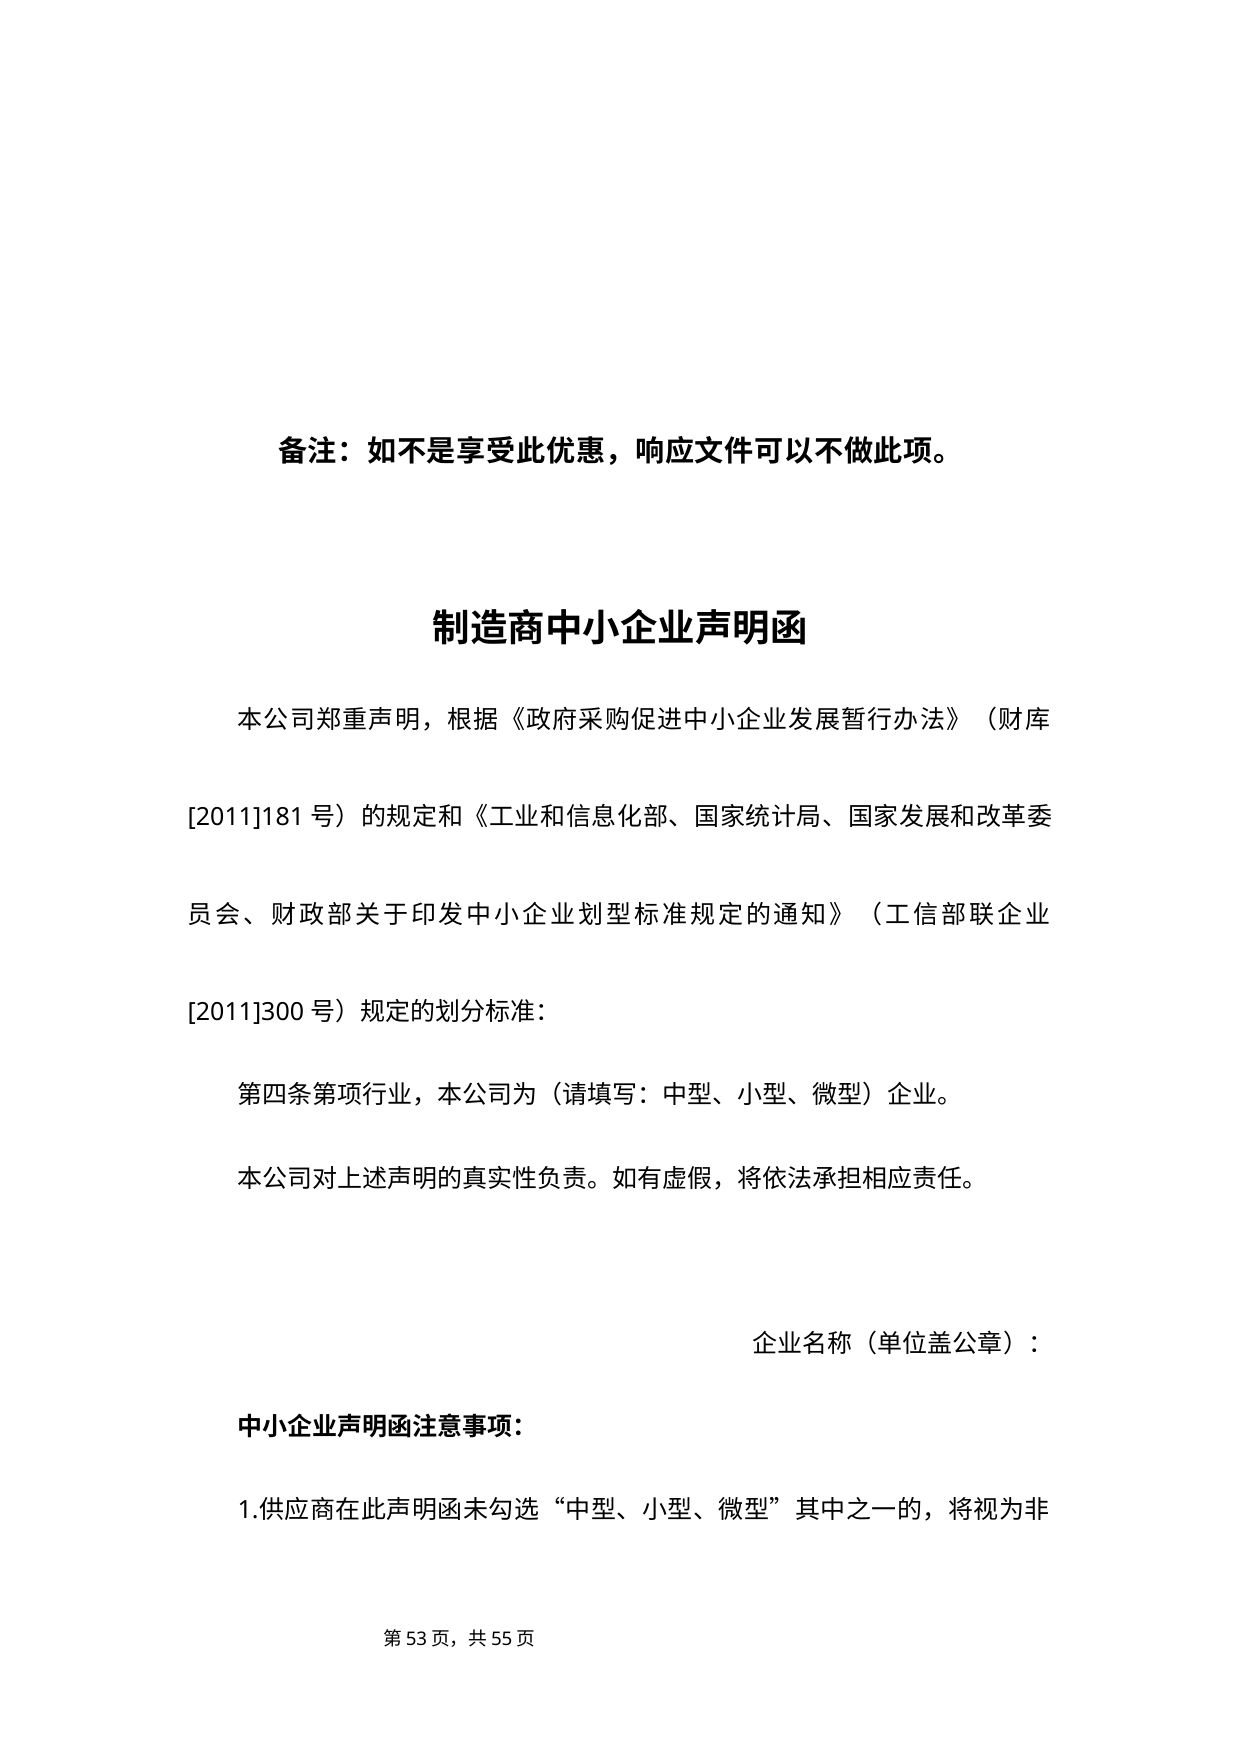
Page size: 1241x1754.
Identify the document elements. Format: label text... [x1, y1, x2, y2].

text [187, 1475, 1053, 1540]
text 备注：如不是享受此优惠，响应文件可以不做此项。 [187, 416, 1053, 481]
text 制造商中小企业声明函 [187, 593, 1053, 658]
text 中小企业声明函注意事项： [187, 1392, 1053, 1457]
text 本公司对上述声明的真实性负责。如有虚假，将依法承担相应责任。 [187, 1144, 1053, 1209]
text 本公司郑重声明，根据《政府采购促进中小企业发展暂行办法》（财库[2011]181号）的规定和《工业和信息化部、国家统计局、国家发展和改革委员会、财政部关于印发中小企业划型标准规定的通知》（工信部联企业[2011]300 号）规定的划分标准： [187, 685, 1053, 1042]
text 第四条第项行业，本公司为（请填写：中型、小型、微型）企业。 [187, 1061, 1053, 1126]
text 企业名称（单位盖公章）： [187, 1309, 1053, 1374]
